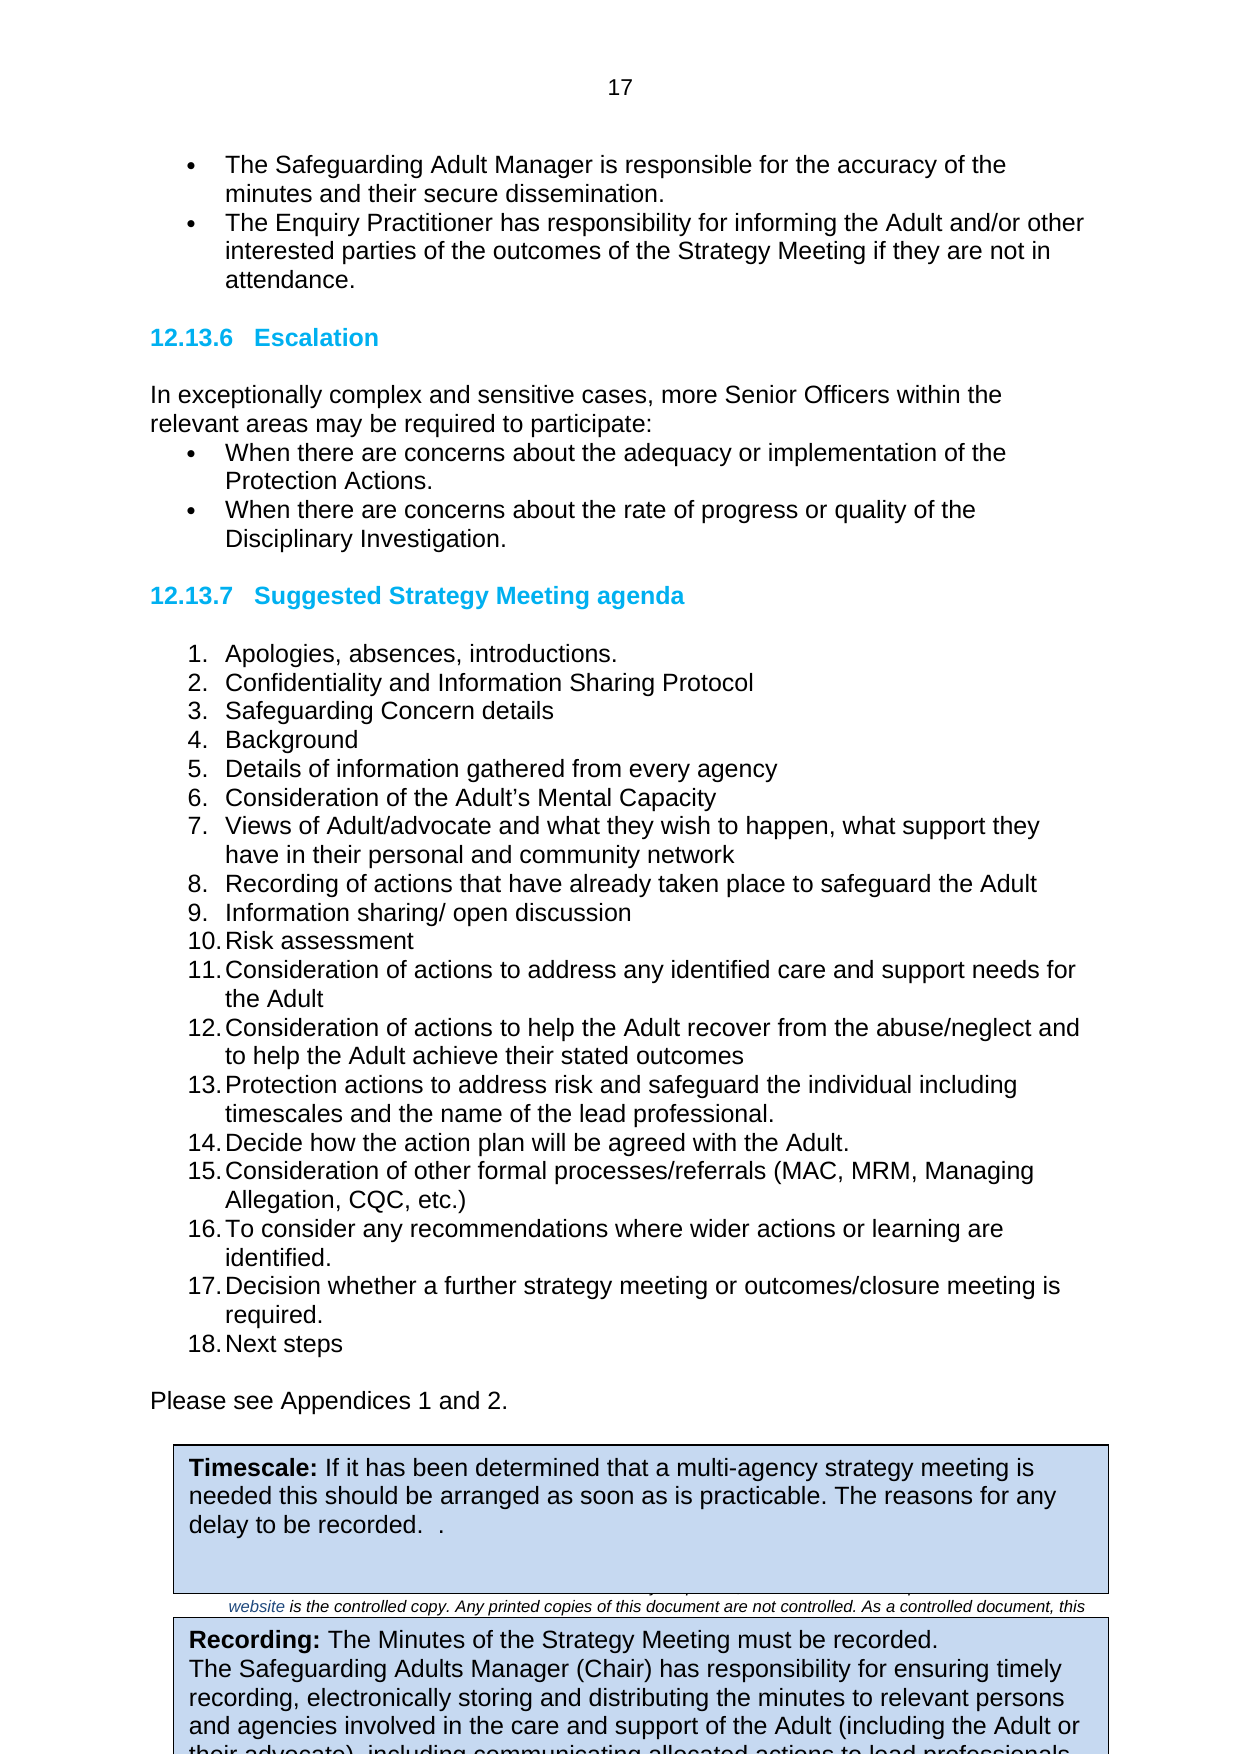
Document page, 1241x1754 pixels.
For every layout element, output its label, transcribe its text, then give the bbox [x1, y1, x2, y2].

list Information sharing/ open discussion [187, 897, 1090, 926]
list Decision whether a further strategy meeting or outcomes/closure meeting is required. [187, 1271, 1090, 1329]
text 12.13.7 Suggested Strategy Meeting agenda [150, 581, 1090, 610]
text In exceptionally complex and sensitive cases, more Senior Officers within the relevant areas may be required to participate: [150, 380, 1090, 437]
list To consider any recommendations where wider actions or learning are identified. [187, 1214, 1090, 1271]
list The Enquiry Practitioner has responsibility for informing the Adult and/or other interested parties of the outcomes of the Strategy Meeting if they are not in attendance. [187, 207, 1090, 294]
list Apologies, absences, introductions. [187, 639, 1090, 667]
list Protection actions to address risk and safeguard the individual including timescales and the name of the lead professional. [187, 1070, 1090, 1127]
list Recording of actions that have already taken place to safeguard the Adult [187, 869, 1090, 897]
list Consideration of other formal processes/referrals (MAC, MRM, Managing Allegation, CQC, etc.) [187, 1156, 1090, 1214]
list When there are concerns about the rate of progress or quality of the Disciplinary Investigation. [187, 495, 1090, 552]
list Next steps [187, 1329, 1090, 1357]
list Confidentiality and Information Sharing Protocol [187, 667, 1090, 696]
list When there are concerns about the adequacy or implementation of the Protection Actions. [187, 437, 1090, 495]
list Views of Adult/advocate and what they wish to happen, what support they have in their personal and community network [187, 811, 1090, 869]
list Consideration of the Adult’s Mental Capacity [187, 782, 1090, 811]
list Details of information gathered from every agency [187, 754, 1090, 782]
list Background [187, 725, 1090, 754]
list Safeguarding Concern details [187, 696, 1090, 725]
list Consideration of actions to address any identified care and support needs for the Adult [187, 955, 1090, 1012]
list Decide how the action plan will be agreed with the Adult. [187, 1127, 1090, 1156]
list Risk assessment [187, 926, 1090, 955]
text Please see Appendices 1 and 2. [150, 1386, 1090, 1415]
list The Safeguarding Adult Manager is responsible for the accuracy of the minutes and their secure dissemination. [187, 150, 1090, 207]
text 12.13.6 Escalation [150, 322, 1090, 351]
list Consideration of actions to help the Adult recover from the abuse/neglect and to help the Adult achieve their stated outcomes [187, 1012, 1090, 1070]
